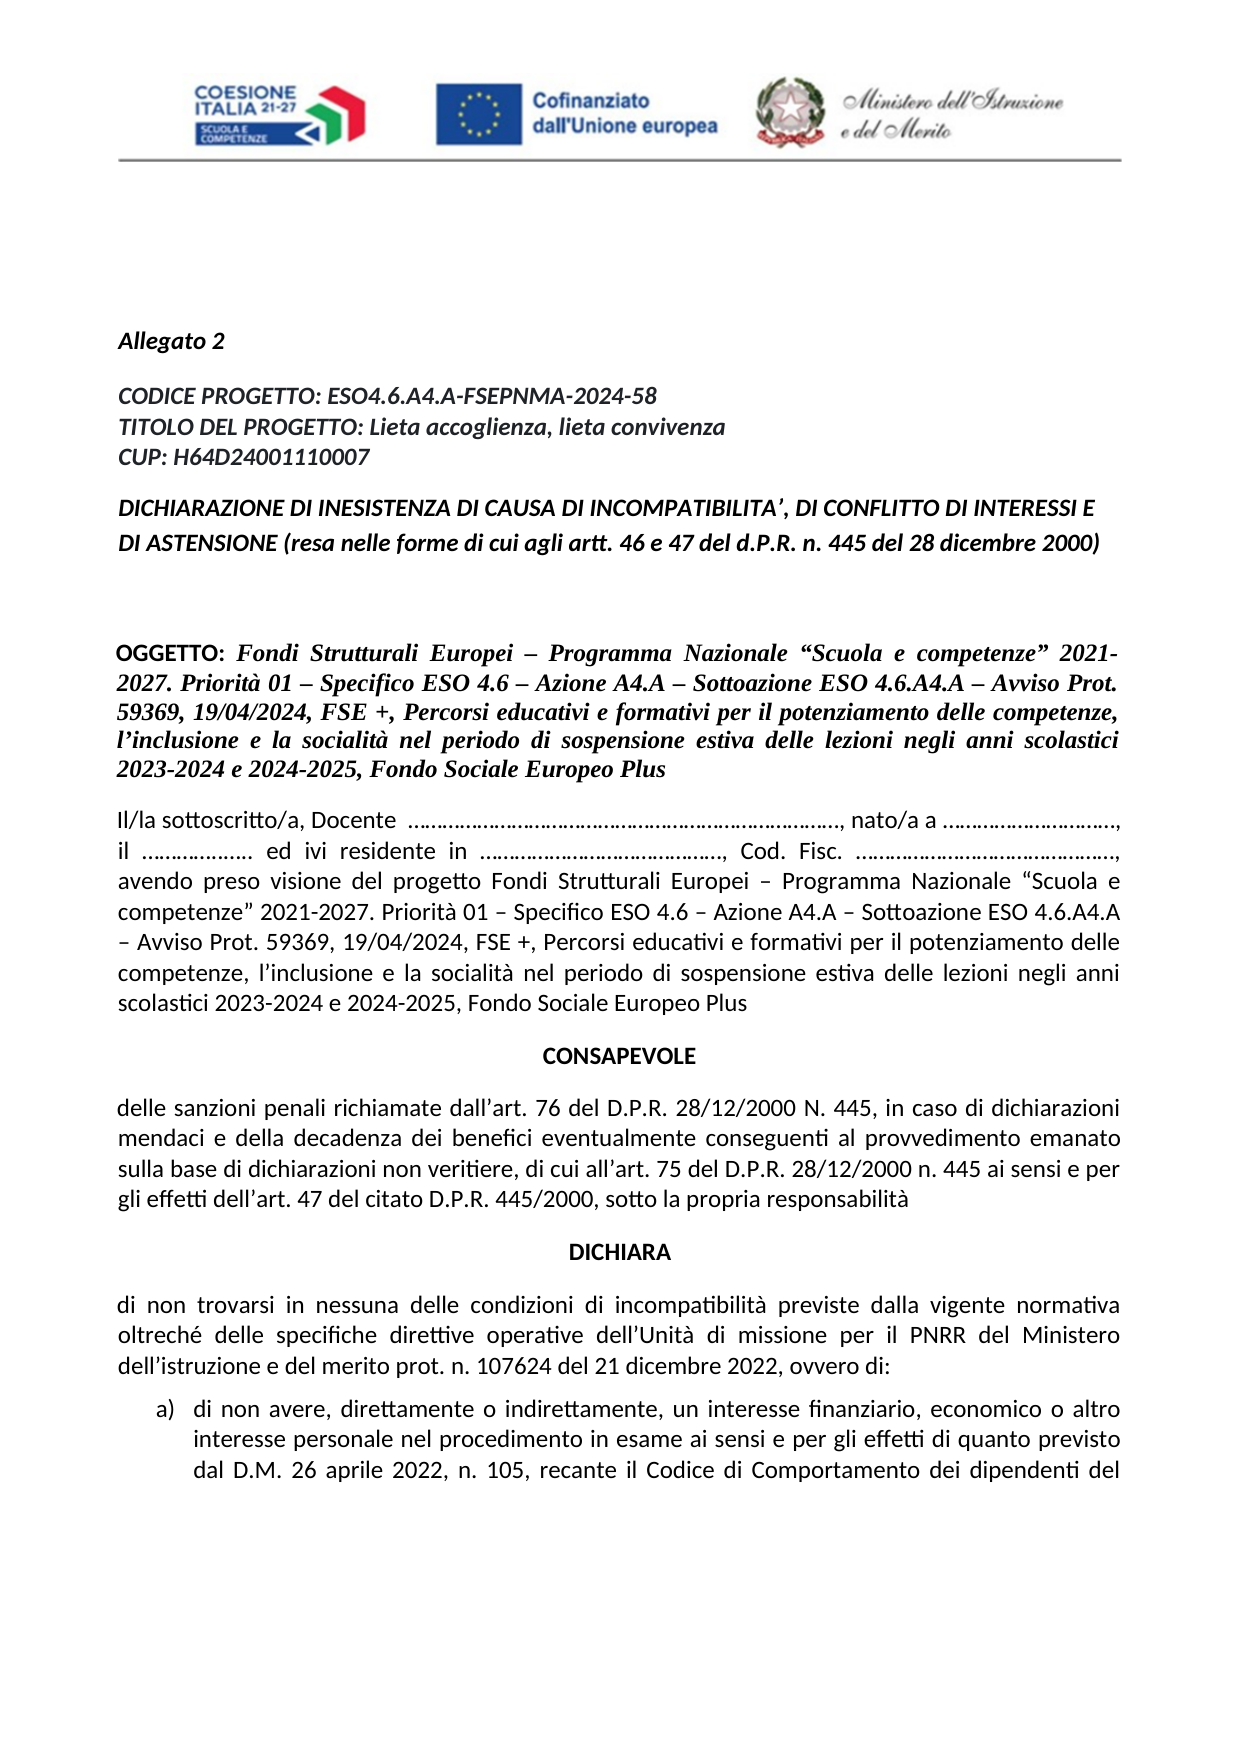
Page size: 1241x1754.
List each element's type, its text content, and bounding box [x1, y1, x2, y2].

picture [118, 73, 1123, 162]
text CODICE PROGETTO: ESO4.6.A4.A-FSEPNMA-2024-58 [118, 380, 1032, 411]
text TITOLO DEL PROGETTO: Lieta accoglienza, lieta convivenza [118, 411, 1032, 441]
text CUP: H64D24001110007 [118, 441, 1122, 472]
text DICHIARAZIONE DI INESISTENZA DI CAUSA DI INCOMPATIBILITA’, DI CONFLITTO DI INTERESSI E DI ASTENSIONE (resa nelle forme di cui agli artt. 46 e 47 del d.P.R. n. 445 del 28 dicembre 2000) [118, 492, 1122, 557]
text di non trovarsi in nessuna delle condizioni di incompatibilità previste dalla vigente normativa oltreché delle specifiche direttive operative dell’Unità di missione per il PNRR del Ministero dell’istruzione e del merito prot. n. 107624 del 21 dicembre 2022, ovvero di: [117, 1289, 1123, 1380]
text Il/la sottoscritto/a, Docente …………………………………………………………………, nato/a a …………………………, il …………..….. ed ivi residente in ……………………………………, Cod. Fisc. ………………………………………, avendo preso visione del progetto Fondi Strutturali Europei – Programma Nazionale “Scuola e competenze” 2021-2027. Priorità 01 – Specifico ESO 4.6 – Azione A4.A – Sottoazione ESO 4.6.A4.A – Avviso Prot. 59369, 19/04/2024, FSE +, Percorsi educativi e formativi per il potenziamento delle competenze, l’inclusione e la socialità nel periodo di sospensione estiva delle lezioni negli anni scolastici 2023-2024 e 2024-2025, Fondo Sociale Europeo Plus [117, 804, 1122, 1018]
text delle sanzioni penali richiamate dall’art. 76 del D.P.R. 28/12/2000 N. 445, in caso di dichiarazioni mendaci e della decadenza dei benefici eventualmente conseguenti al provvedimento emanato sulla base di dichiarazioni non veritiere, di cui all’art. 75 del D.P.R. 28/12/2000 n. 445 ai sensi e per gli effetti dell’art. 47 del citato D.P.R. 445/2000, sotto la propria responsabilità [117, 1092, 1122, 1214]
text Allegato 2 [118, 325, 1122, 355]
text CONSAPEVOLE [117, 1040, 1122, 1070]
text DICHIARA [118, 1236, 1122, 1266]
text OGGETTO: Fondi Strutturali Europei – Programma Nazionale “Scuola e competenze” 2021-2027. Priorità 01 – Specifico ESO 4.6 – Azione A4.A – Sottoazione ESO 4.6.A4.A – Avviso Prot. 59369, 19/04/2024, FSE +, Percorsi educativi e formativi per il potenziamento delle competenze, l’inclusione e la socialità nel periodo di sospensione estiva delle lezioni negli anni scolastici 2023-2024 e 2024-2025, Fondo Sociale Europeo Plus [116, 637, 1122, 783]
